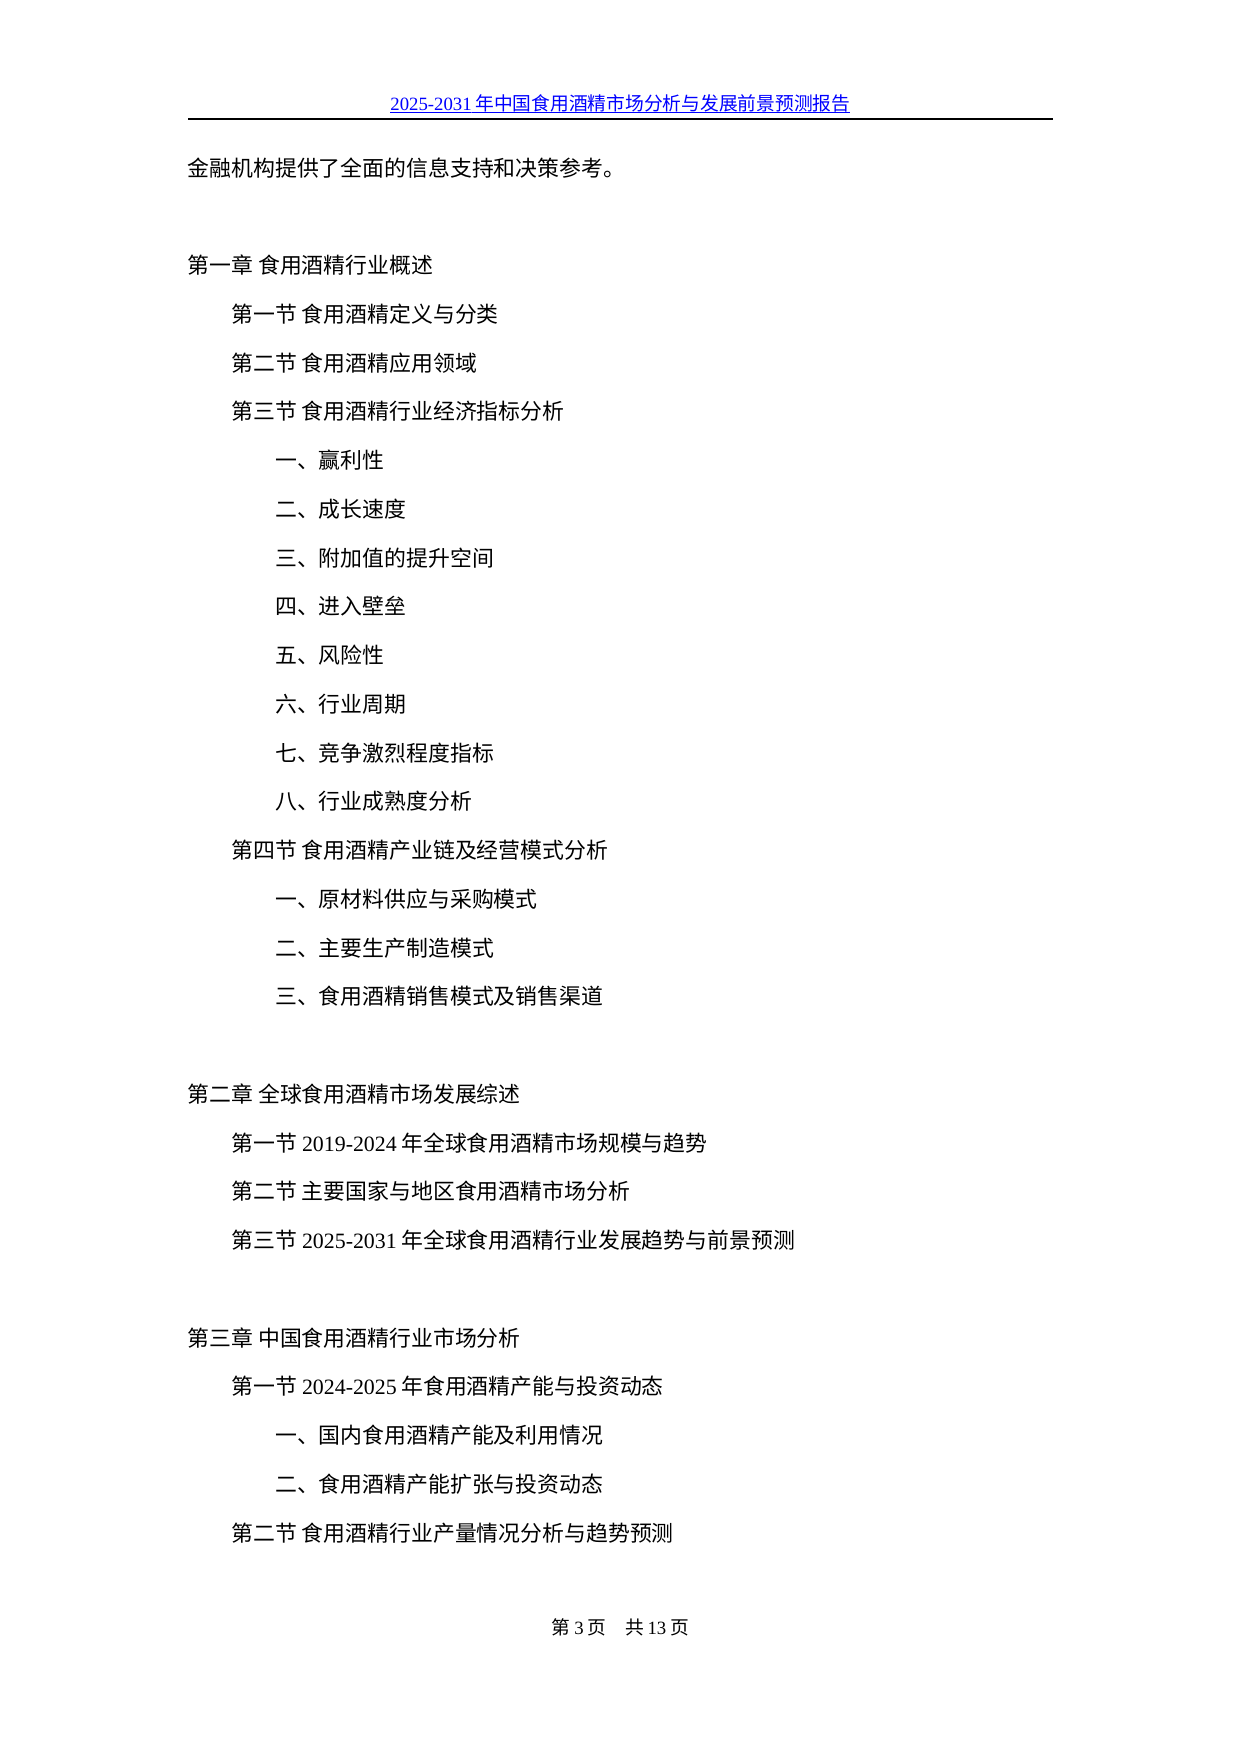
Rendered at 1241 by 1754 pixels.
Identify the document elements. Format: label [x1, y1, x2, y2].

text [187, 150, 1053, 1548]
